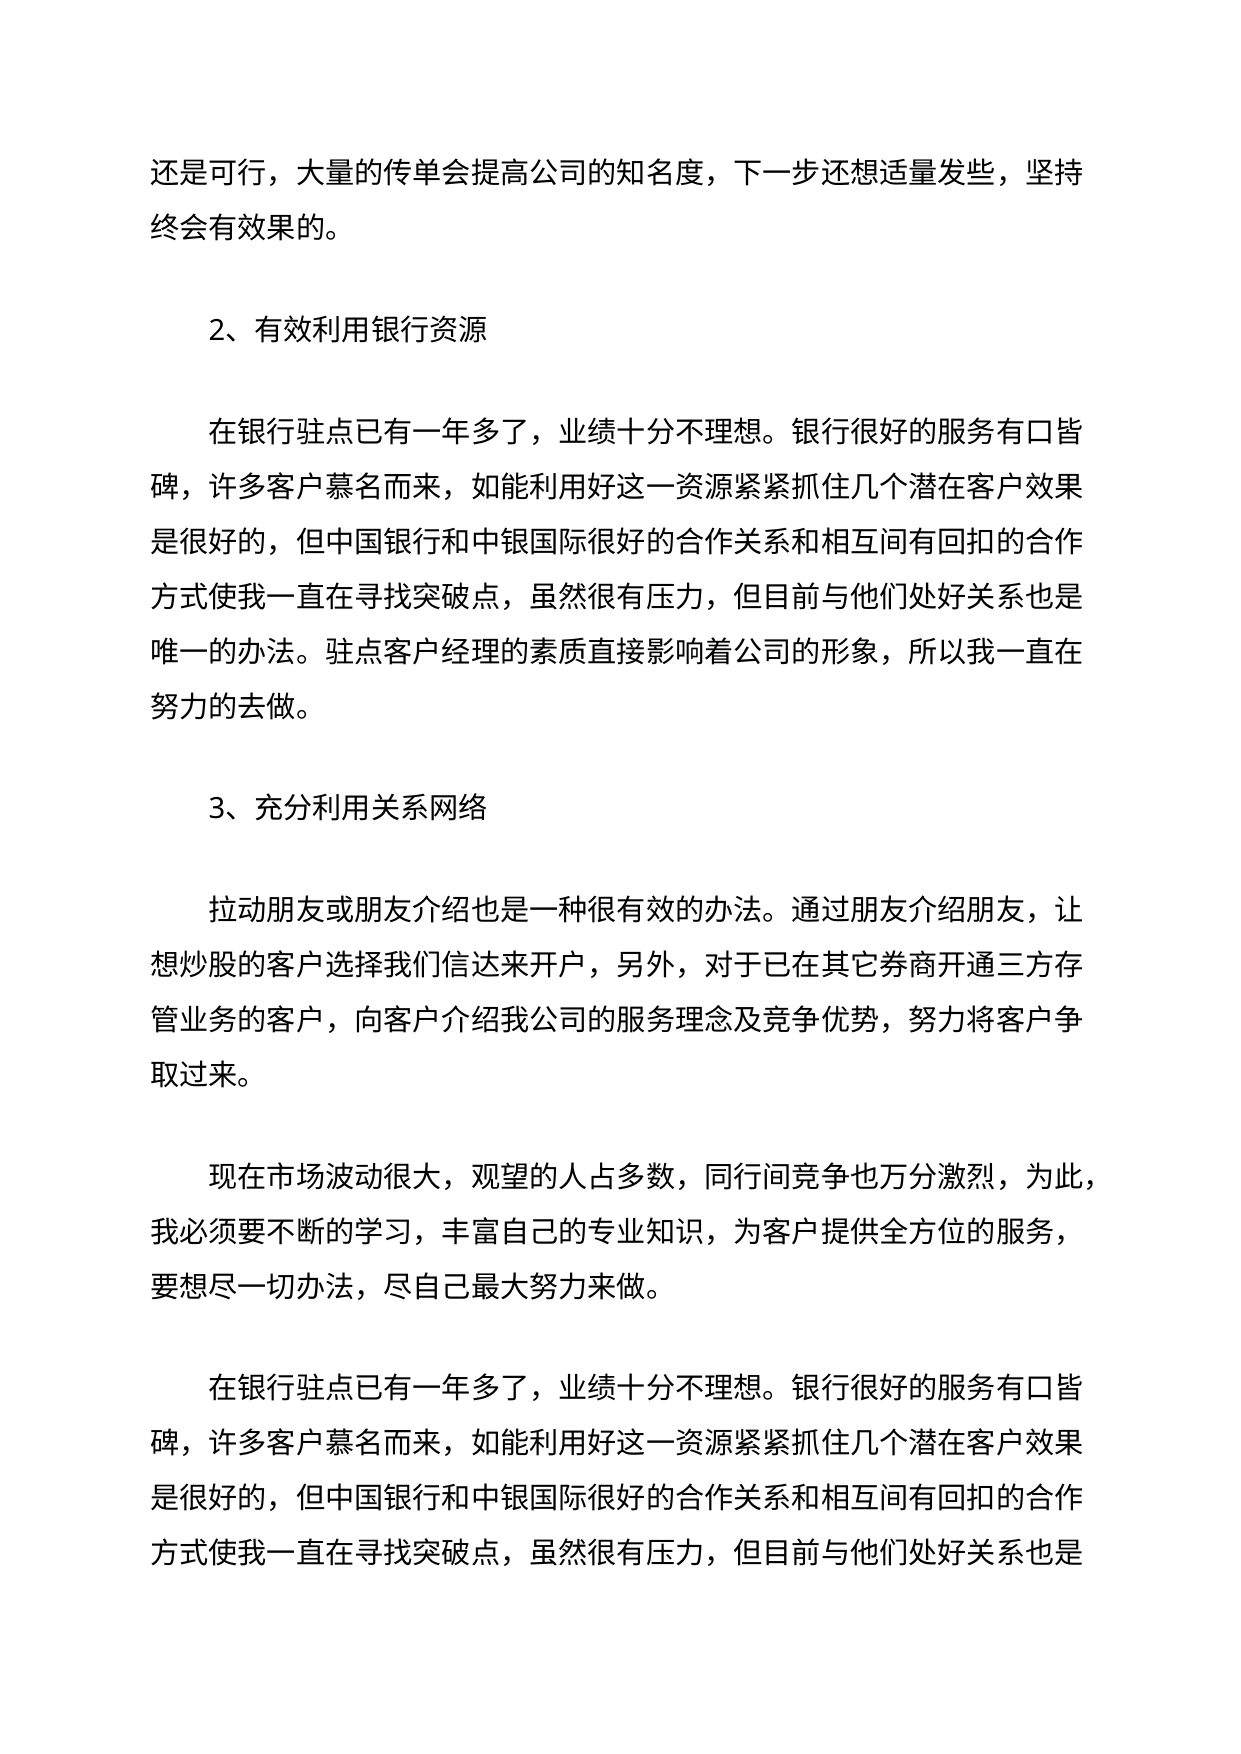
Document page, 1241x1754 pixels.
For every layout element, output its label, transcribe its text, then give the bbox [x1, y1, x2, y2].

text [150, 1365, 1090, 1572]
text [150, 150, 1090, 247]
text 2、有效利用银行资源 [150, 307, 1090, 349]
text 现在市场波动很大，观望的人占多数，同行间竞争也万分激烈，为此，我必须要不断的学习，丰富自己的专业知识，为客户提供全方位的服务，要想尽一切办法，尽自己最大努力来做。 [150, 1153, 1090, 1305]
text 3、充分利用关系网络 [150, 785, 1090, 827]
text 拉动朋友或朋友介绍也是一种很有效的办法。通过朋友介绍朋友，让想炒股的客户选择我们信达来开户，另外，对于已在其它券商开通三方存管业务的客户，向客户介绍我公司的服务理念及竞争优势，努力将客户争取过来。 [150, 887, 1090, 1094]
